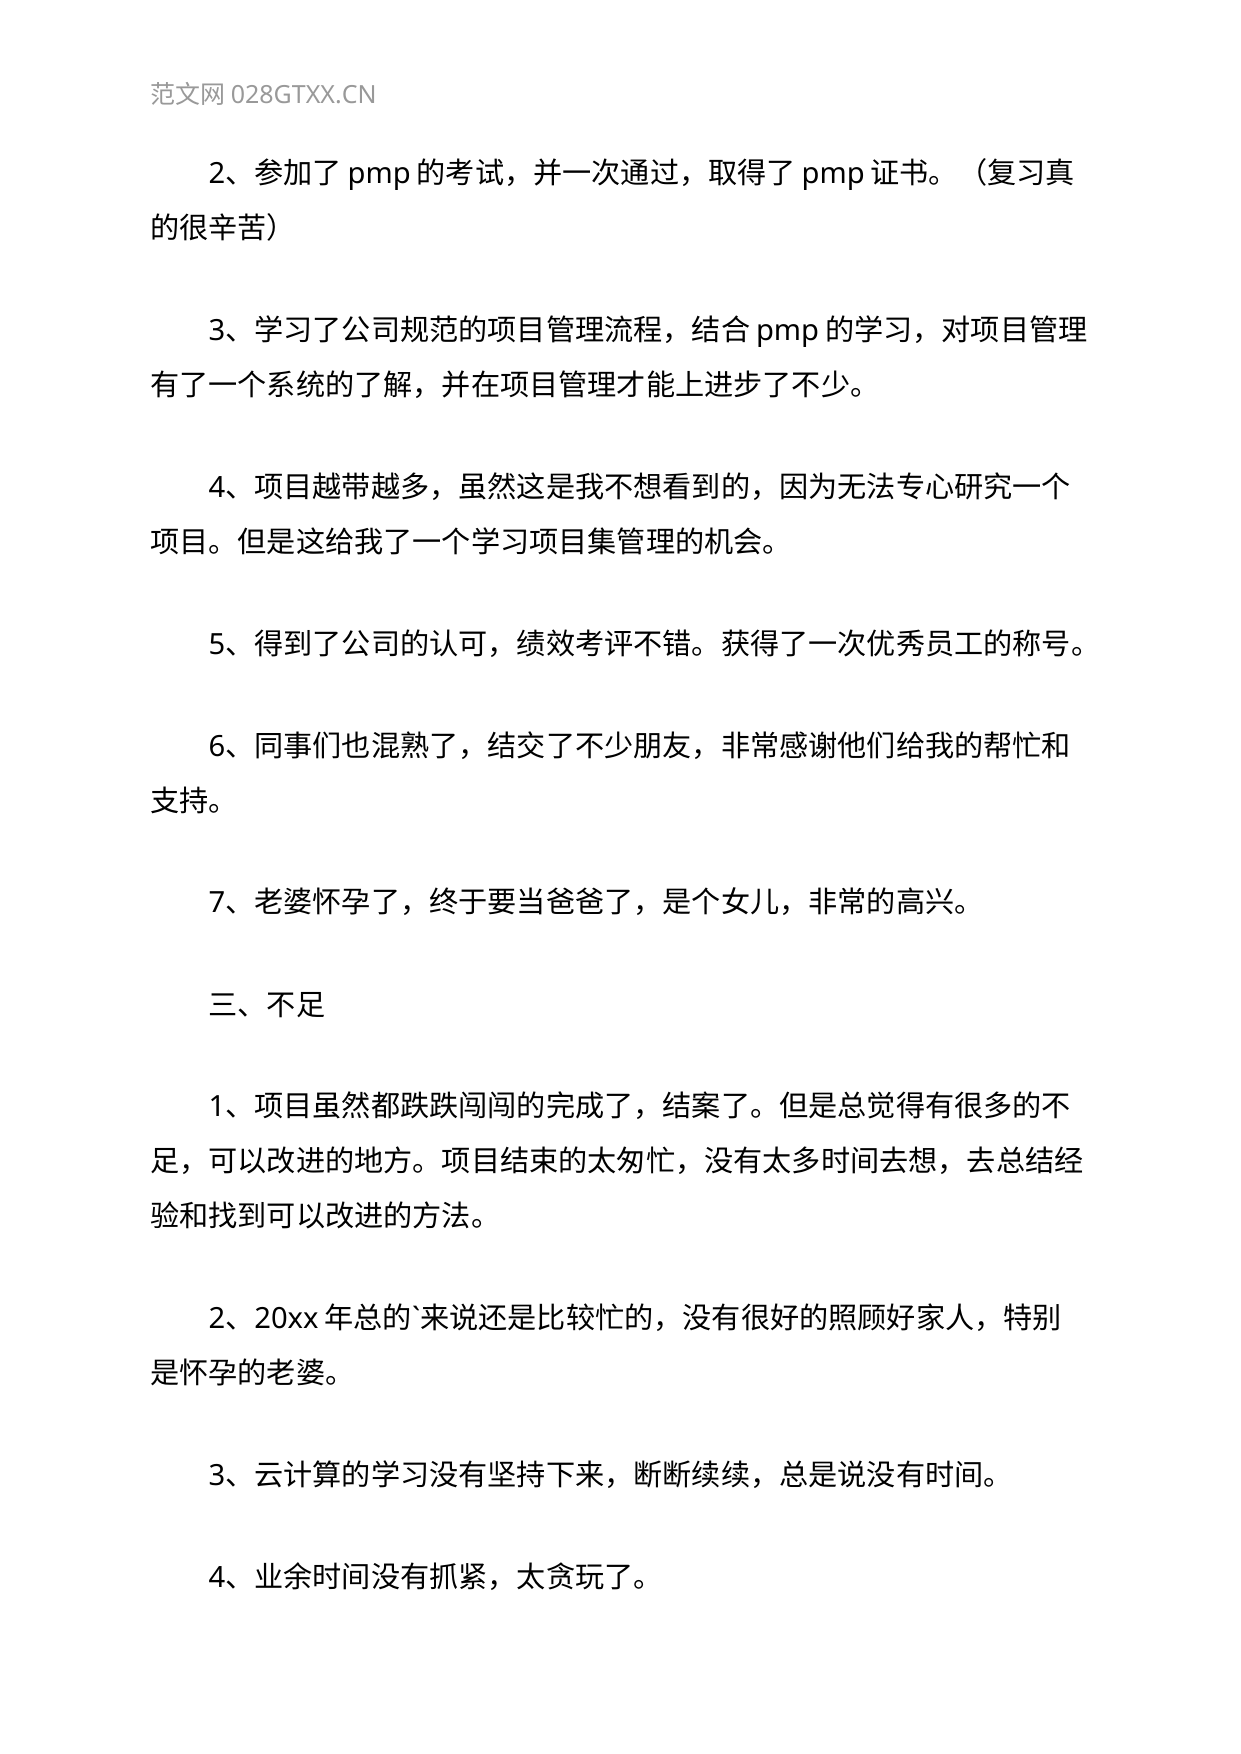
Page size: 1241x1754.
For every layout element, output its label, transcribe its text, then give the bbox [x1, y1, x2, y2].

text 4、项目越带越多，虽然这是我不想看到的，因为无法专心研究一个项目。但是这给我了一个学习项目集管理的机会。 [150, 463, 1090, 561]
text 2、20xx年总的`来说还是比较忙的，没有很好的照顾好家人，特别是怀孕的老婆。 [150, 1294, 1090, 1392]
text 1、项目虽然都跌跌闯闯的完成了，结案了。但是总觉得有很多的不足，可以改进的地方。项目结束的太匆忙，没有太多时间去想，去总结经验和找到可以改进的方法。 [150, 1083, 1090, 1235]
text 6、同事们也混熟了，结交了不少朋友，非常感谢他们给我的帮忙和支持。 [150, 722, 1090, 819]
text 5、得到了公司的认可，绩效考评不错。获得了一次优秀员工的称号。 [150, 620, 1090, 663]
text 7、老婆怀孕了，终于要当爸爸了，是个女儿，非常的高兴。 [150, 879, 1090, 921]
text 4、业余时间没有抓紧，太贪玩了。 [150, 1553, 1090, 1596]
text 2、参加了pmp的考试，并一次通过，取得了pmp证书。（复习真的很辛苦） [150, 150, 1090, 247]
text 三、不足 [150, 981, 1090, 1023]
text 3、云计算的学习没有坚持下来，断断续续，总是说没有时间。 [150, 1451, 1090, 1494]
text 3、学习了公司规范的项目管理流程，结合pmp的学习，对项目管理有了一个系统的了解，并在项目管理才能上进步了不少。 [150, 307, 1090, 404]
